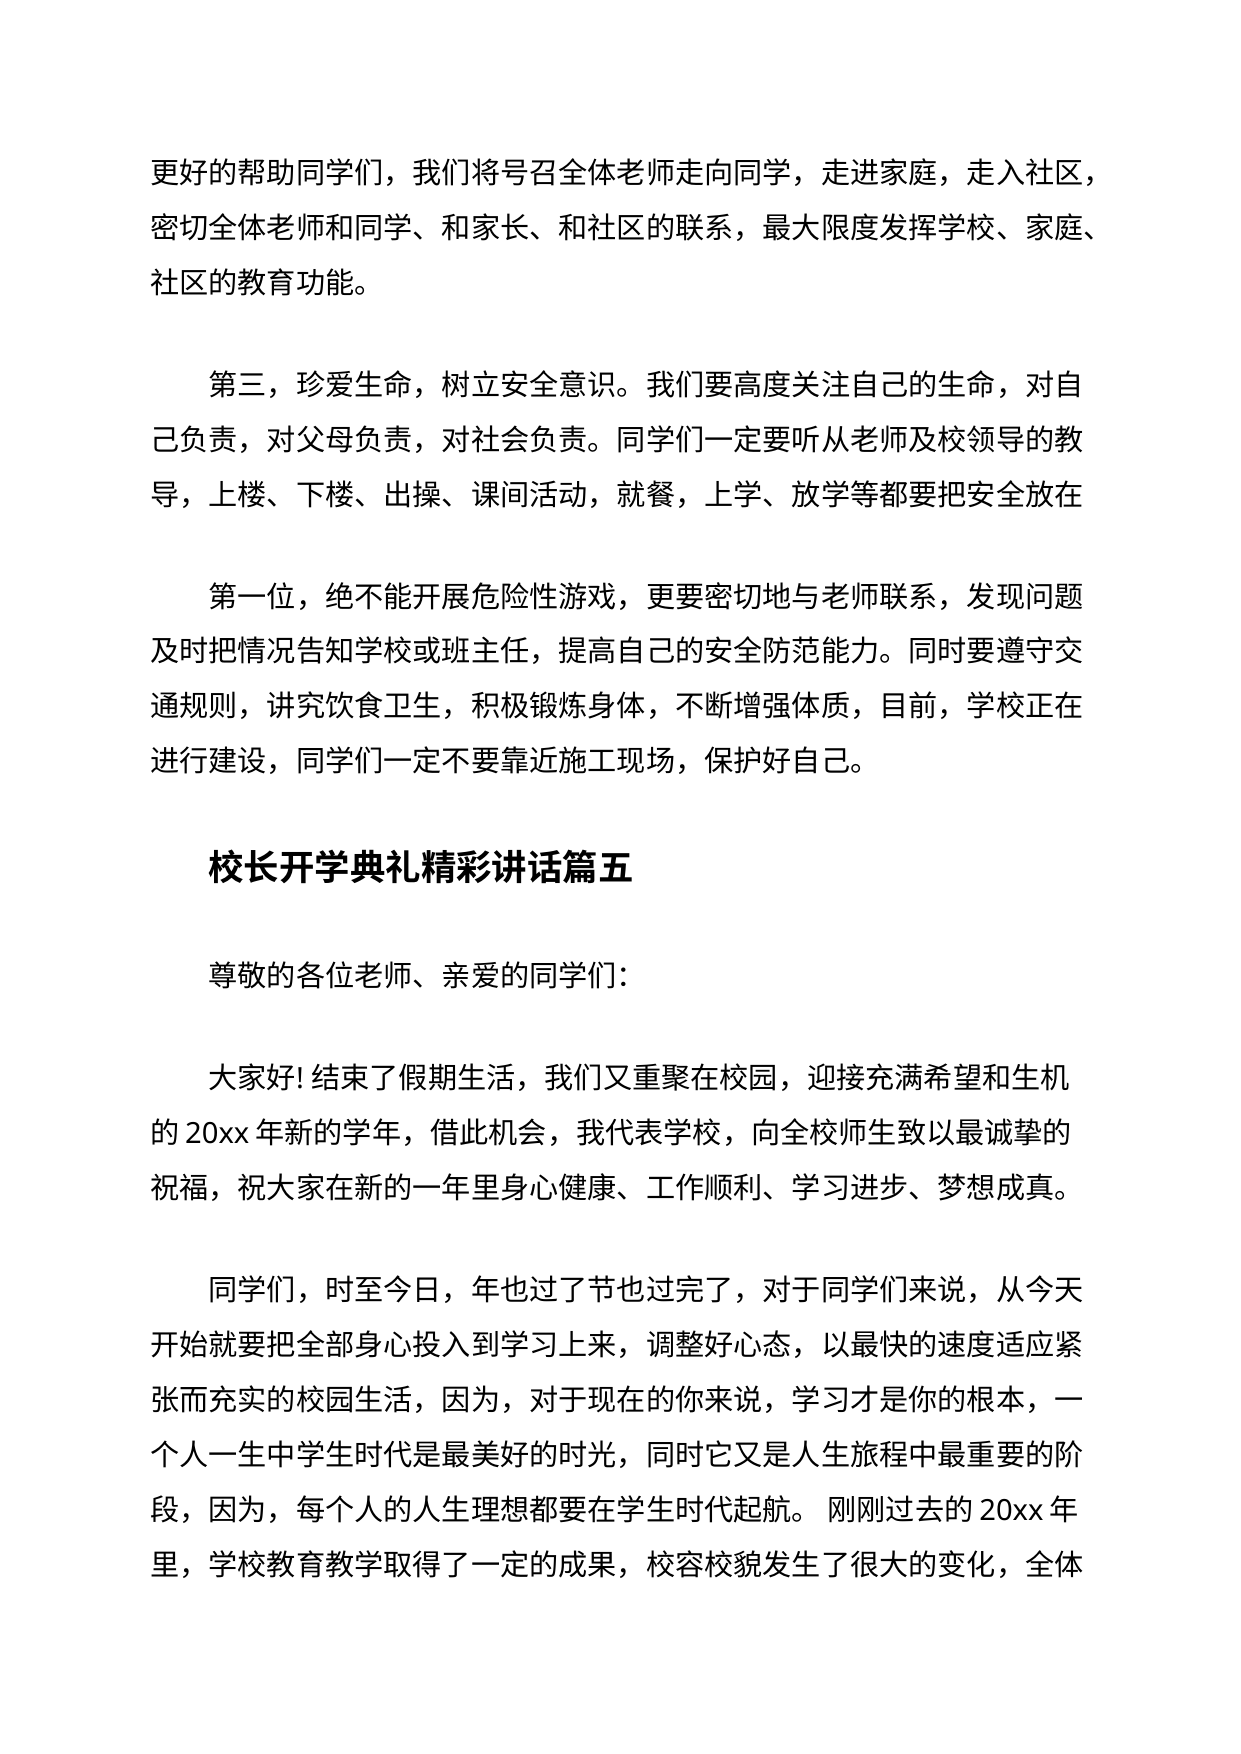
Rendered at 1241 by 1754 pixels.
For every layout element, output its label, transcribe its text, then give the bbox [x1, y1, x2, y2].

text 第一位，绝不能开展危险性游戏，更要密切地与老师联系，发现问题及时把情况告知学校或班主任，提高自己的安全防范能力。同时要遵守交通规则，讲究饮食卫生，积极锻炼身体，不断增强体质，目前，学校正在进行建设，同学们一定不要靠近施工现场，保护好自己。 [150, 573, 1090, 780]
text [150, 150, 1090, 302]
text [150, 1267, 1090, 1583]
text 尊敬的各位老师、亲爱的同学们： [150, 953, 1090, 995]
text 大家好! 结束了假期生活，我们又重聚在校园，迎接充满希望和生机的20xx年新的学年，借此机会，我代表学校，向全校师生致以最诚挚的祝福，祝大家在新的一年里身心健康、工作顺利、学习进步、梦想成真。 [150, 1055, 1090, 1207]
text 校长开学典礼精彩讲话篇五 [150, 839, 1090, 891]
text 第三，珍爱生命，树立安全意识。我们要高度关注自己的生命，对自己负责，对父母负责，对社会负责。同学们一定要听从老师及校领导的教导，上楼、下楼、出操、课间活动，就餐，上学、放学等都要把安全放在 [150, 362, 1090, 514]
